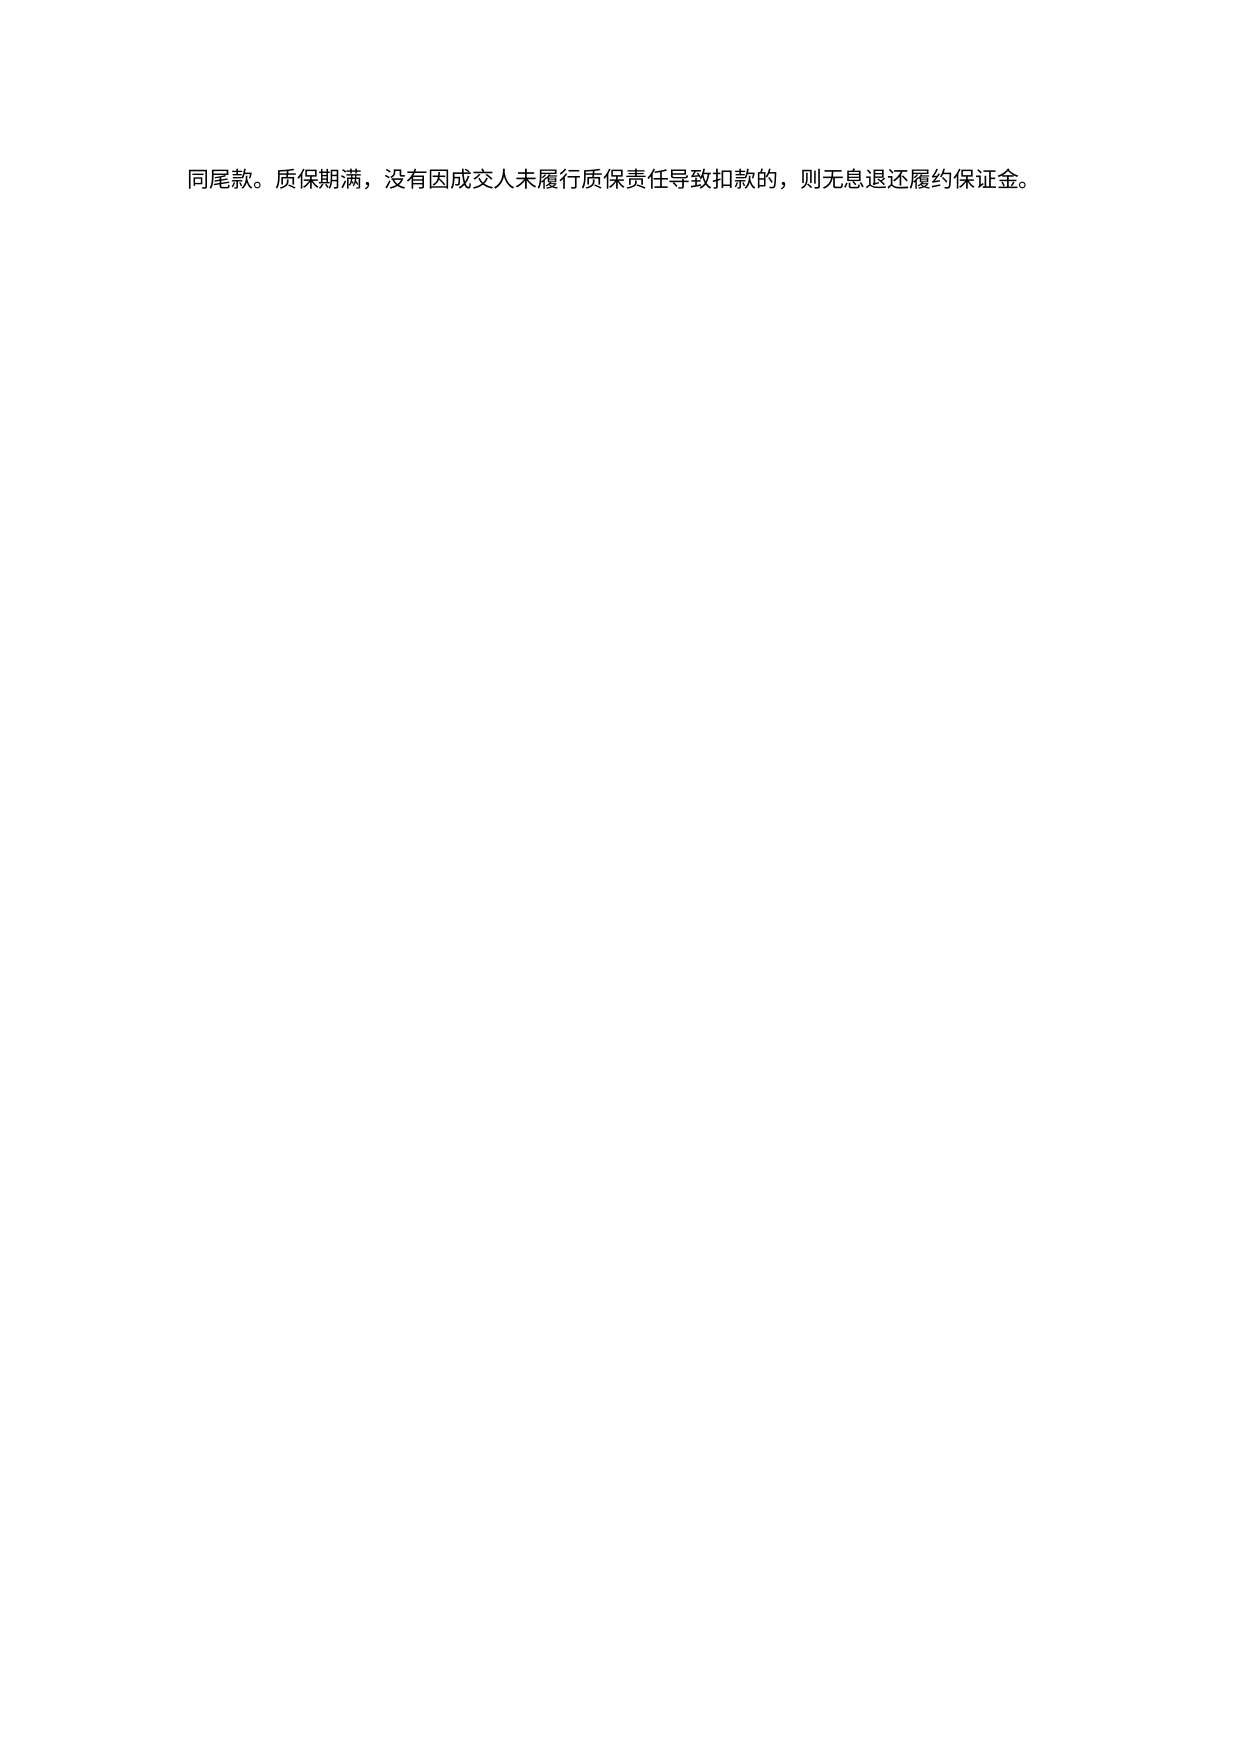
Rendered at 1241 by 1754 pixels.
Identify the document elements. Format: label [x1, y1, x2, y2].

text [187, 162, 1053, 194]
